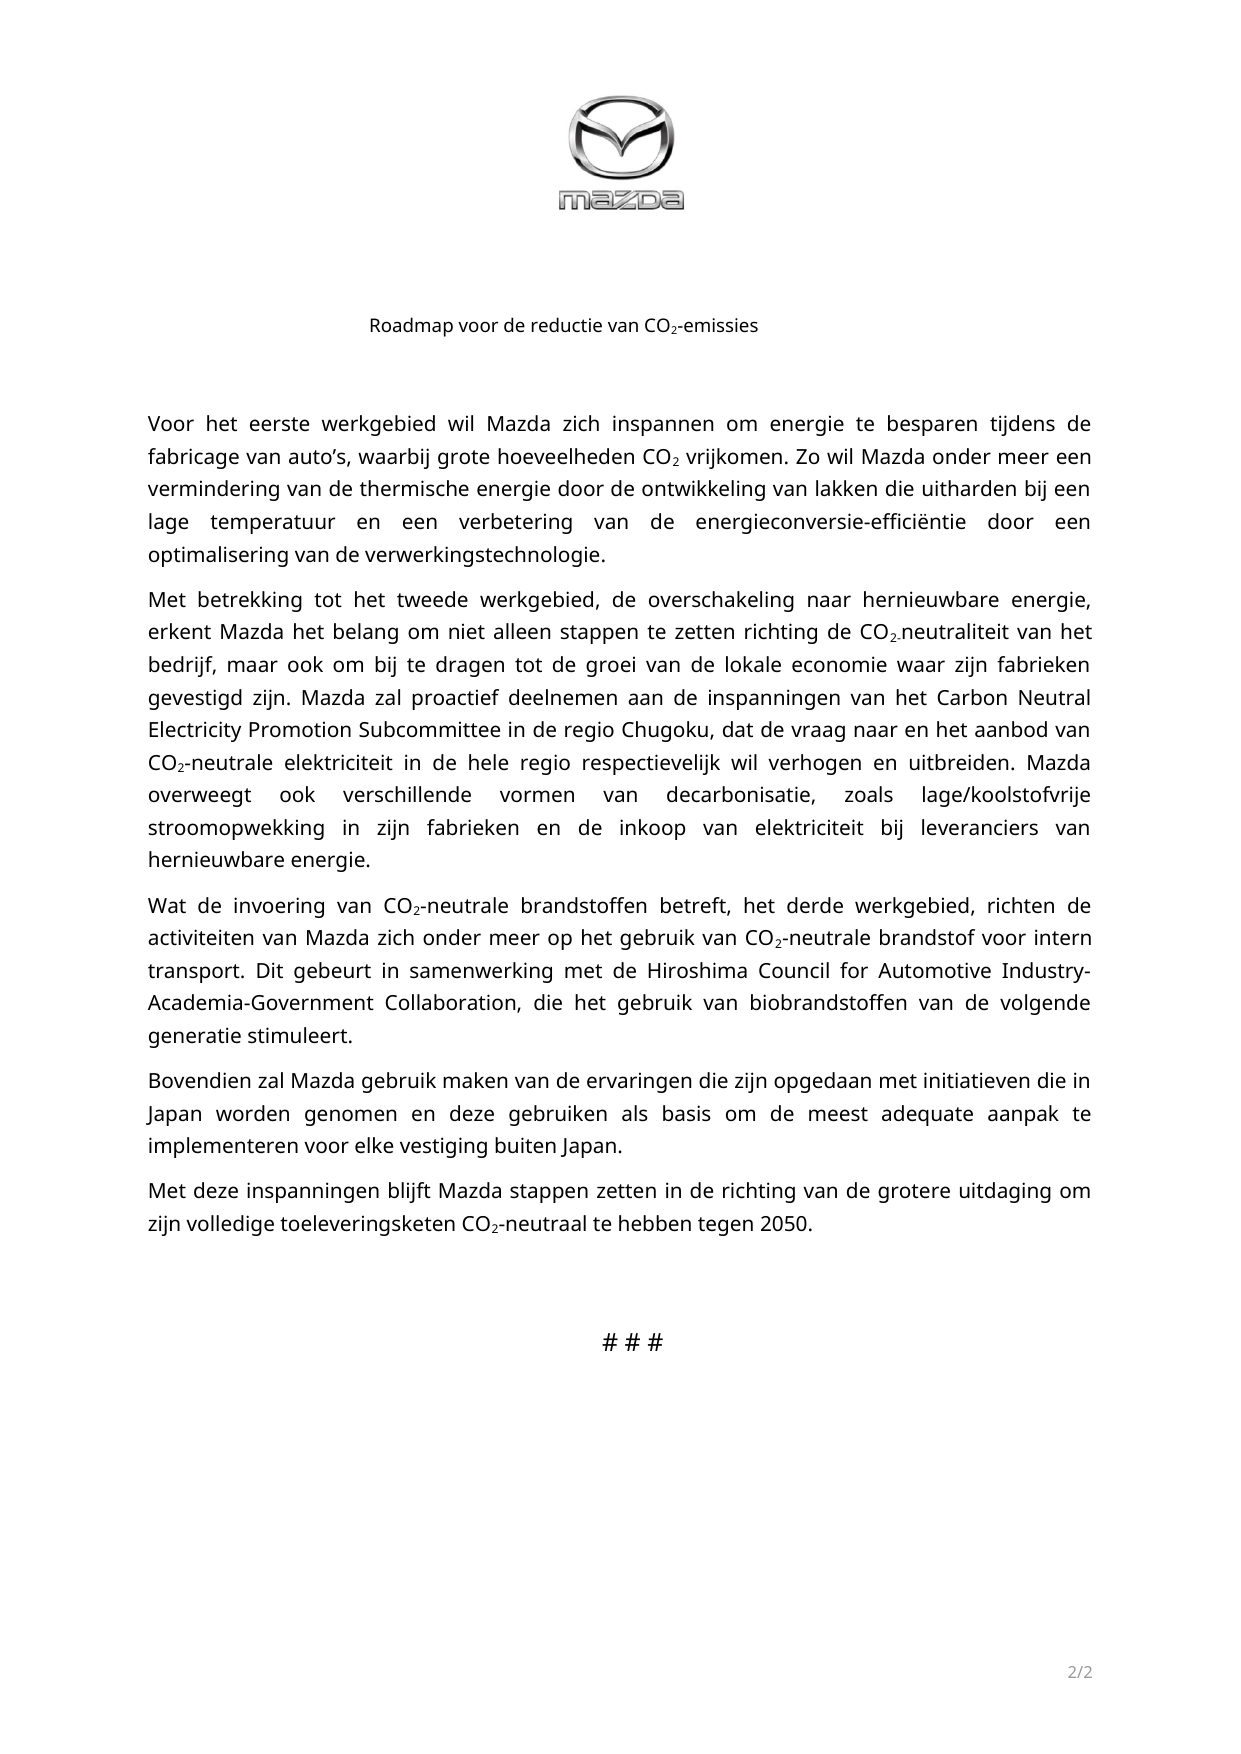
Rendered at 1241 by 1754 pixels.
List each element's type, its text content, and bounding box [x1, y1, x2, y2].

text Bovendien zal Mazda gebruik maken van de ervaringen die zijn opgedaan met initiatieven die in Japan worden genomen en deze gebruiken als basis om de meest adequate aanpak te implementeren voor elke vestiging buiten Japan. [148, 1066, 1092, 1160]
text Met deze inspanningen blijft Mazda stappen zetten in de richting van de grotere uitdaging om zijn volledige toeleveringsketen CO2-neutraal te hebben tegen 2050. [148, 1177, 1092, 1238]
text Voor het eerste werkgebied wil Mazda zich inspannen om energie te besparen tijdens de fabricage van auto’s, waarbij grote hoeveelheden CO2 vrijkomen. Zo wil Mazda onder meer een vermindering van de thermische energie door de ontwikkeling van lakken die uitharden bij een lage temperatuur en een verbetering van de energieconversie-efficiëntie door een optimalisering van de verwerkingstechnologie. [148, 409, 1092, 568]
text Roadmap voor de reductie van CO2-emissies [295, 307, 1092, 338]
text # # # [148, 1324, 1092, 1358]
text Met betrekking tot het tweede werkgebied, de overschakeling naar hernieuwbare energie, erkent Mazda het belang om niet alleen stappen te zetten richting de CO2-neutraliteit van het bedrijf, maar ook om bij te dragen tot de groei van de lokale economie waar zijn fabrieken gevestigd zijn. Mazda zal proactief deelnemen aan de inspanningen van het Carbon Neutral Electricity Promotion Subcommittee in de regio Chugoku, dat de vraag naar en het aanbod van CO2-neutrale elektriciteit in de hele regio respectievelijk wil verhogen en uitbreiden. Mazda overweegt ook verschillende vormen van decarbonisatie, zoals lage/koolstofvrije stroomopwekking in zijn fabrieken en de inkoop van elektriciteit bij leveranciers van hernieuwbare energie. [148, 585, 1092, 874]
text Wat de invoering van CO2-neutrale brandstoffen betreft, het derde werkgebied, richten de activiteiten van Mazda zich onder meer op het gebruik van CO2-neutrale brandstof voor intern transport. Dit gebeurt in samenwerking met de Hiroshima Council for Automotive Industry-Academia-Government Collaboration, die het gebruik van biobrandstoffen van de volgende generatie stimuleert. [148, 891, 1092, 1049]
picture [551, 89, 690, 214]
